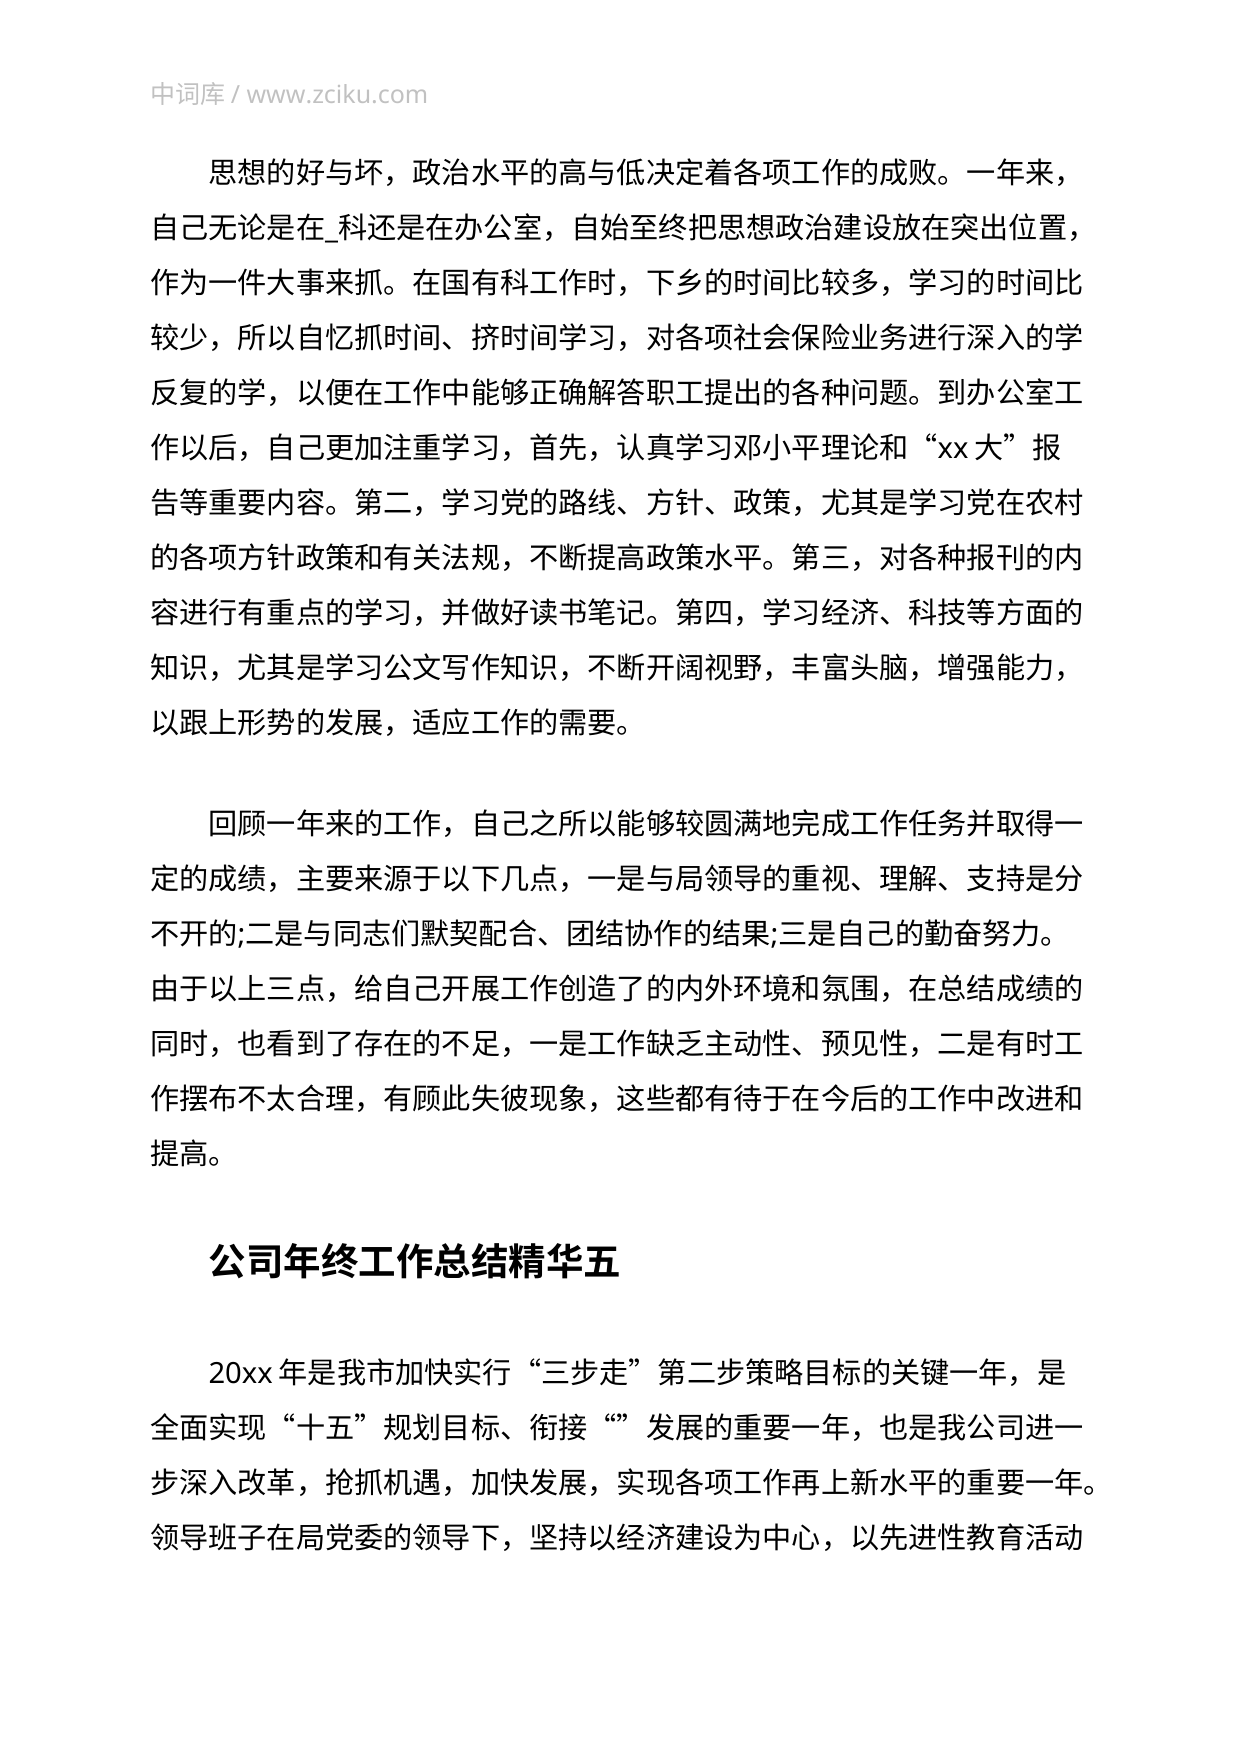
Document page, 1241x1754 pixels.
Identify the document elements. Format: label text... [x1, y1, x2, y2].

text 公司年终工作总结精华五 [150, 1232, 1090, 1286]
text 思想的好与坏，政治水平的高与低决定着各项工作的成败。一年来，自己无论是在_科还是在办公室，自始至终把思想政治建设放在突出位置，作为一件大事来抓。在国有科工作时，下乡的时间比较多，学习的时间比较少，所以自忆抓时间、挤时间学习，对各项社会保险业务进行深入的学反复的学，以便在工作中能够正确解答职工提出的各种问题。到办公室工作以后，自己更加注重学习，首先，认真学习邓小平理论和“xx大”报告等重要内容。第二，学习党的路线、方针、政策，尤其是学习党在农村的各项方针政策和有关法规，不断提高政策水平。第三，对各种报刊的内容进行有重点的学习，并做好读书笔记。第四，学习经济、科技等方面的知识，尤其是学习公文写作知识，不断开阔视野，丰富头脑，增强能力，以跟上形势的发展，适应工作的需要。 [150, 150, 1090, 741]
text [150, 1349, 1090, 1557]
text 回顾一年来的工作，自己之所以能够较圆满地完成工作任务并取得一定的成绩，主要来源于以下几点，一是与局领导的重视、理解、支持是分不开的;二是与同志们默契配合、团结协作的结果;三是自己的勤奋努力。由于以上三点，给自己开展工作创造了的内外环境和氛围，在总结成绩的同时，也看到了存在的不足，一是工作缺乏主动性、预见性，二是有时工作摆布不太合理，有顾此失彼现象，这些都有待于在今后的工作中改进和提高。 [150, 801, 1090, 1173]
